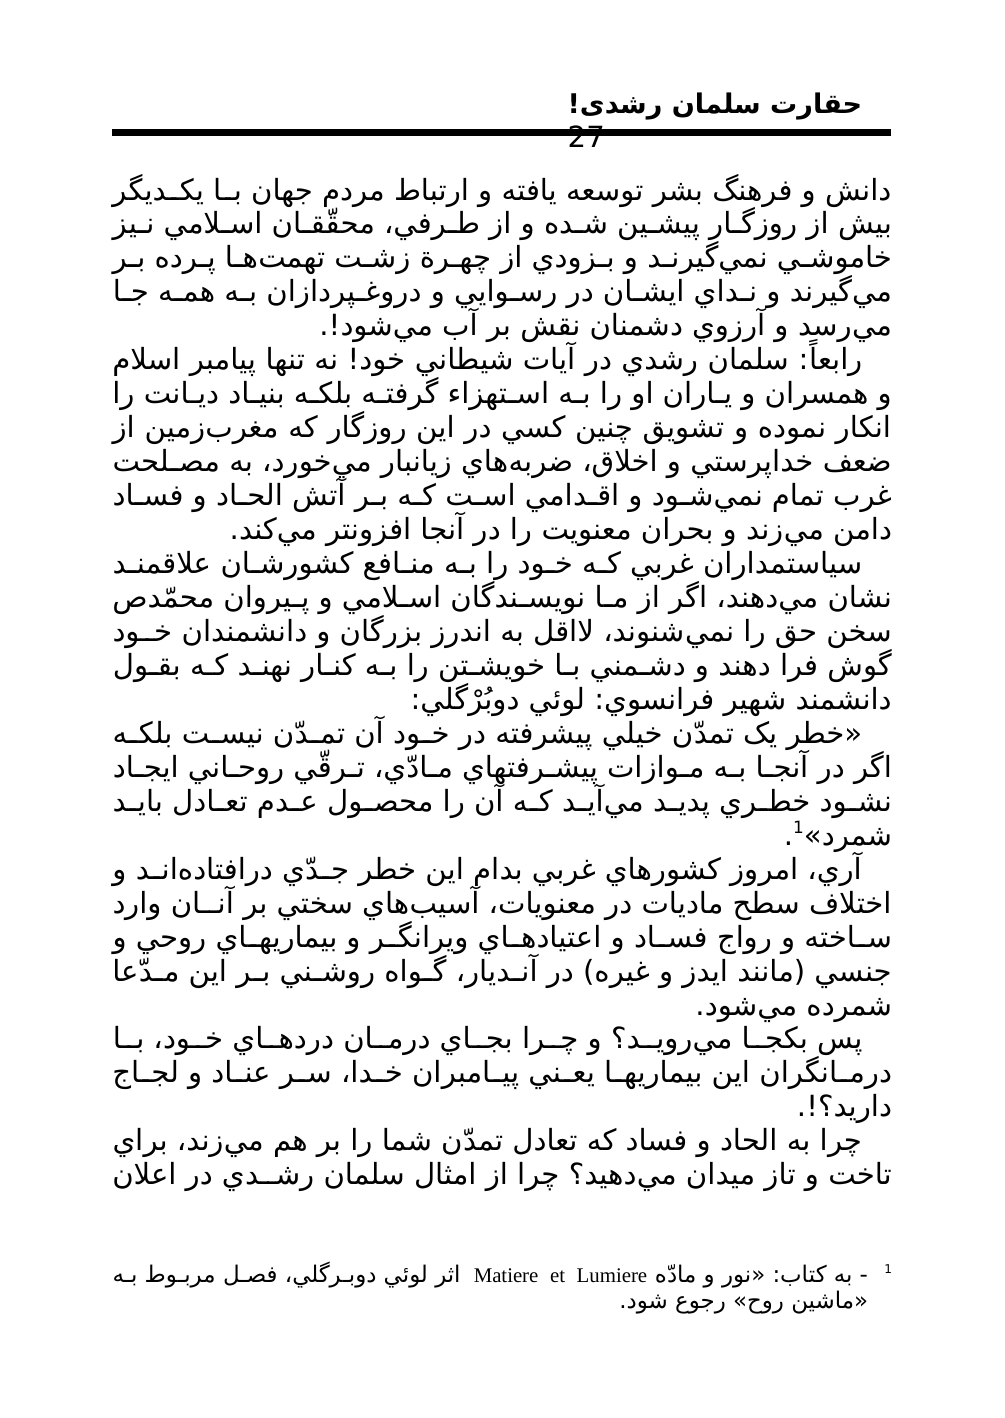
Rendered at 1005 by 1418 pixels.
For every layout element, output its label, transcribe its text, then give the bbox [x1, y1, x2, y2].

text پس بکجا مي‌رويد؟ و چرا بجاي درمان دردهاي خود، با درمانگران اين بيماريها يعني پيامبران خدا، سر عناد و لجاج داريد؟!. [112, 1022, 892, 1124]
text رابعاً: سلمان رشدي در آيات شيطاني خود! نه تنها پيامبر اسلام و همسران و ياران او را به استهزاء گرفته بلکه بنياد ديانت را انکار نموده و تشويق چنين کسي در اين روزگار که مغرب‌زمين از ضعف خداپرستي و اخلاق، ضربه‌هاي زيانبار مي‌خورد، به مصلحت غرب تمام نمي‌شود و اقدامي است که بر آتش الحاد و فساد دامن مي‌زند و بحران معنويت را در آنجا افزونتر مي‌کند. [112, 343, 892, 546]
text آري، امروز کشورهاي غربي بدام اين خطر جدّي درافتاده‌اند و اختلاف سطح ماديات در معنويات، آسيب‌هاي سختي بر آنان وارد ساخته و رواج فساد و اعتيادهاي ويرانگر و بيماريهاي روحي و جنسي (مانند ايدز و غيره) در آنديار، گواه روشني بر اين مدّعا شمرده مي‌شود. [112, 852, 892, 1022]
text «خطر يک تمدّن خيلي پيشرفته در خود آن تمدّن نيست بلکه اگر در آنجا به موازات پيشرفتهاي مادّي، ترقّي روحاني ايجاد نشود خطري پديد مي‌آيد که آن را محصول عدم تعادل بايد شمرد». [112, 716, 892, 852]
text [112, 1124, 892, 1192]
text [112, 173, 892, 343]
text سياستمداران غربي که خود را به منافع کشورشان علاقمند نشان مي‌دهند، اگر از ما نويسندگان اسلامي و پيروان محمّدص سخن حق را نمي‌شنوند، لااقل به اندرز بزرگان و دانشمندان خود گوش فرا دهند و دشمني با خويشتن را به کنار نهند که بقول دانشمند شهير فرانسوي: لوئي دوبُرْگلي: [112, 546, 892, 716]
